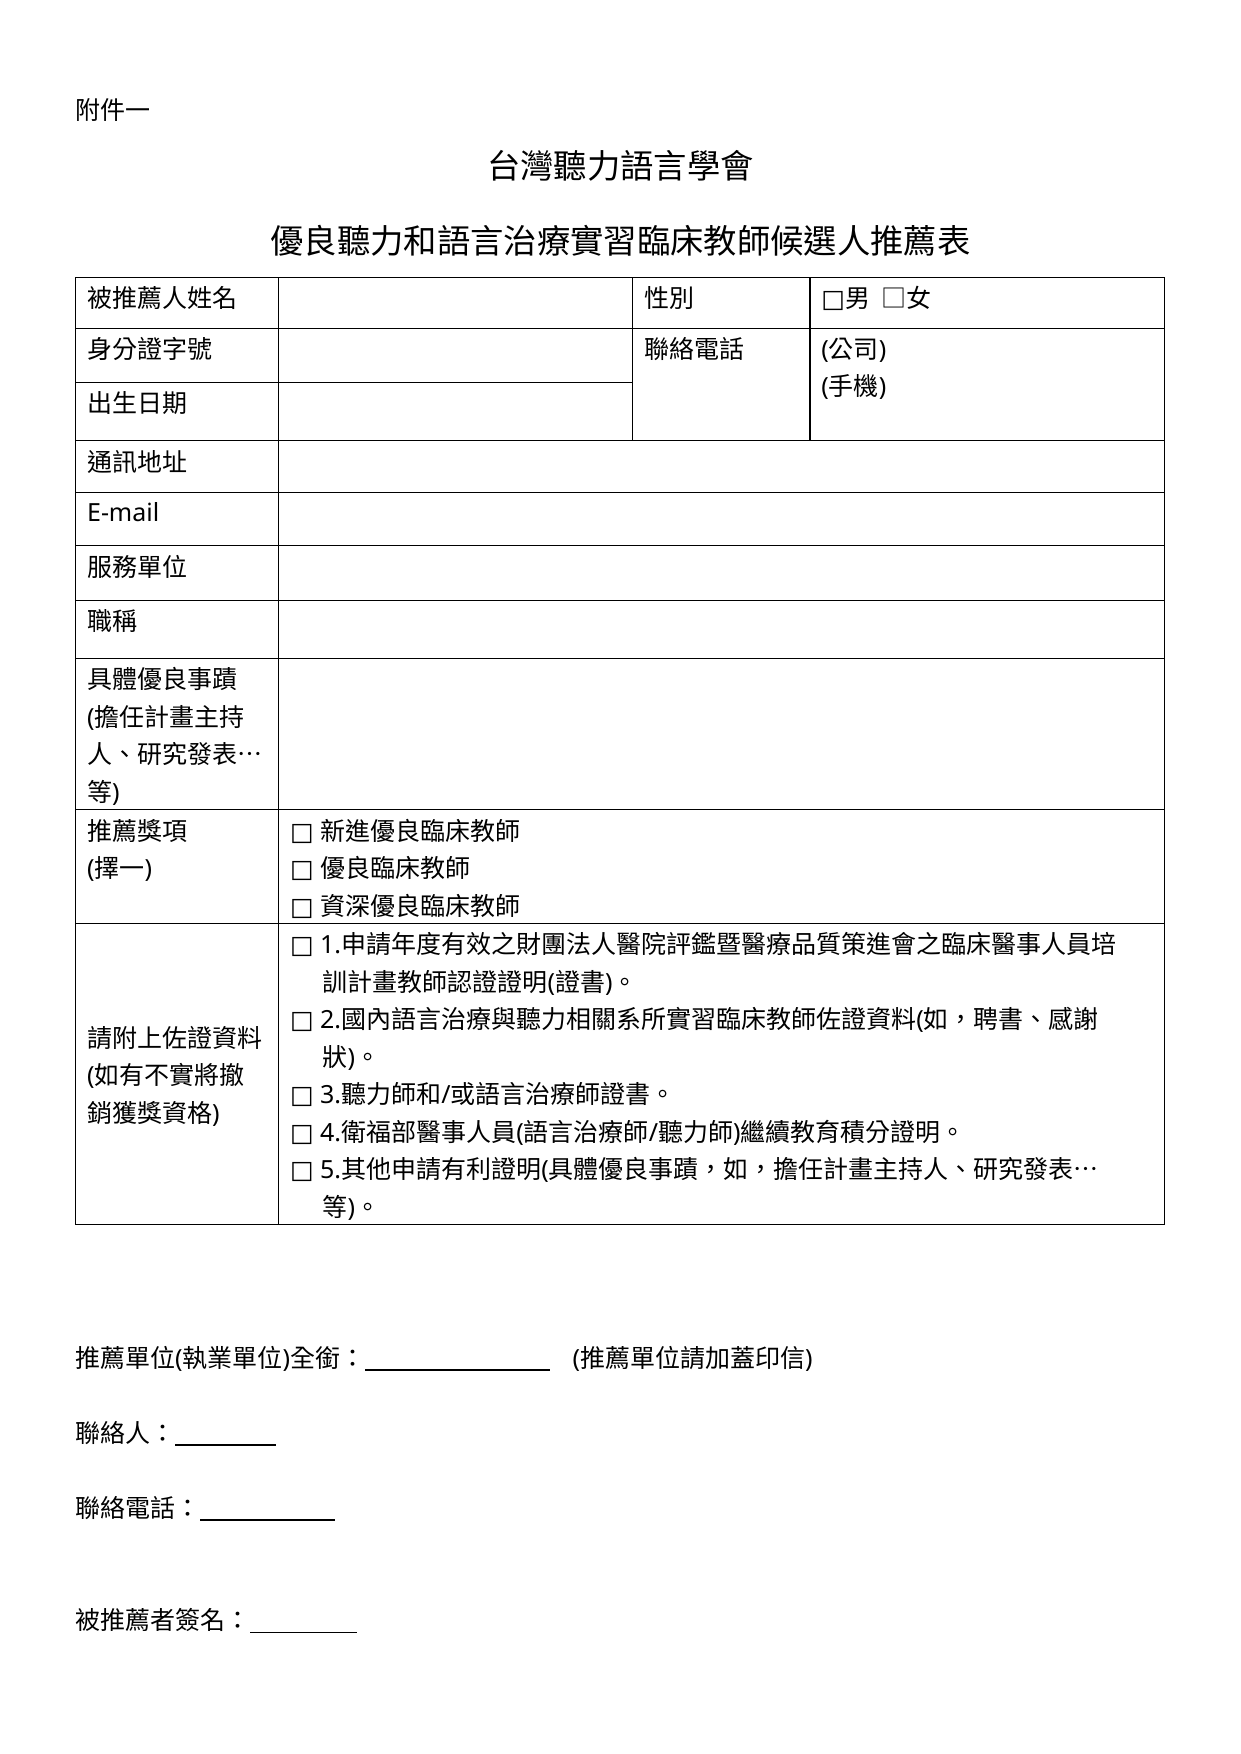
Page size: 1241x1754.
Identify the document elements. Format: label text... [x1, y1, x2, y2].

text 附件一 [75, 89, 1165, 127]
table_cell 聯絡電話 [633, 329, 809, 440]
table_header 性別 [633, 278, 809, 327]
table_cell [279, 329, 632, 382]
table_header [279, 278, 632, 327]
table_cell 請附上佐證資料 (如有不實將撤銷獲獎資格) [76, 924, 278, 1224]
table_cell [279, 493, 1164, 545]
table_cell [279, 383, 632, 440]
table_cell □ 1.申請年度有效之財團法人醫院評鑑暨醫療品質策進會之臨床醫事人員培 訓計畫教師認證證明(證書)。 □ 2.國內語言治療與聽力相關系所實習臨床教師佐證資料(如，聘書、感謝 狀)。 □ 3.聽力師和/或語言治療師證書。 □ 4.衛福部醫事人員(語言治療師/聽力師)繼續教育積分證明。 □ 5.其他申請有利證明(具體優良事蹟，如，擔任計畫主持人、研究發表… 等)。 [279, 924, 1164, 1224]
text 被推薦者簽名： [75, 1600, 1165, 1637]
table_header 被推薦人姓名 [76, 278, 278, 327]
table_cell (公司) (手機) [811, 329, 1164, 440]
table_cell [279, 659, 1164, 809]
text 台灣聽力語言學會 [75, 127, 1165, 202]
table_cell 具體優良事蹟(擔任計畫主持人、研究發表…等) [76, 659, 278, 809]
text 聯絡人： [75, 1412, 1165, 1450]
text 優良聽力和語言治療實習臨床教師候選人推薦表 [75, 202, 1165, 277]
table_cell [279, 546, 1164, 599]
table_cell 職稱 [76, 601, 278, 658]
table_cell [279, 601, 1164, 658]
text 聯絡電話： [75, 1487, 1165, 1525]
table_cell E-mail [76, 493, 278, 545]
table_cell 推薦獎項 (擇一) [76, 810, 278, 923]
text 推薦單位(執業單位)全銜： (推薦單位請加蓋印信) [75, 1337, 1165, 1375]
table_cell [279, 441, 1164, 492]
table_header □男 □女 [811, 278, 1164, 327]
table_cell □ 新進優良臨床教師 □ 優良臨床教師 □ 資深優良臨床教師 [279, 810, 1164, 923]
table_cell 通訊地址 [76, 441, 278, 492]
table_cell 服務單位 [76, 546, 278, 599]
table_cell 身分證字號 [76, 329, 278, 382]
table_cell 出生日期 [76, 383, 278, 440]
